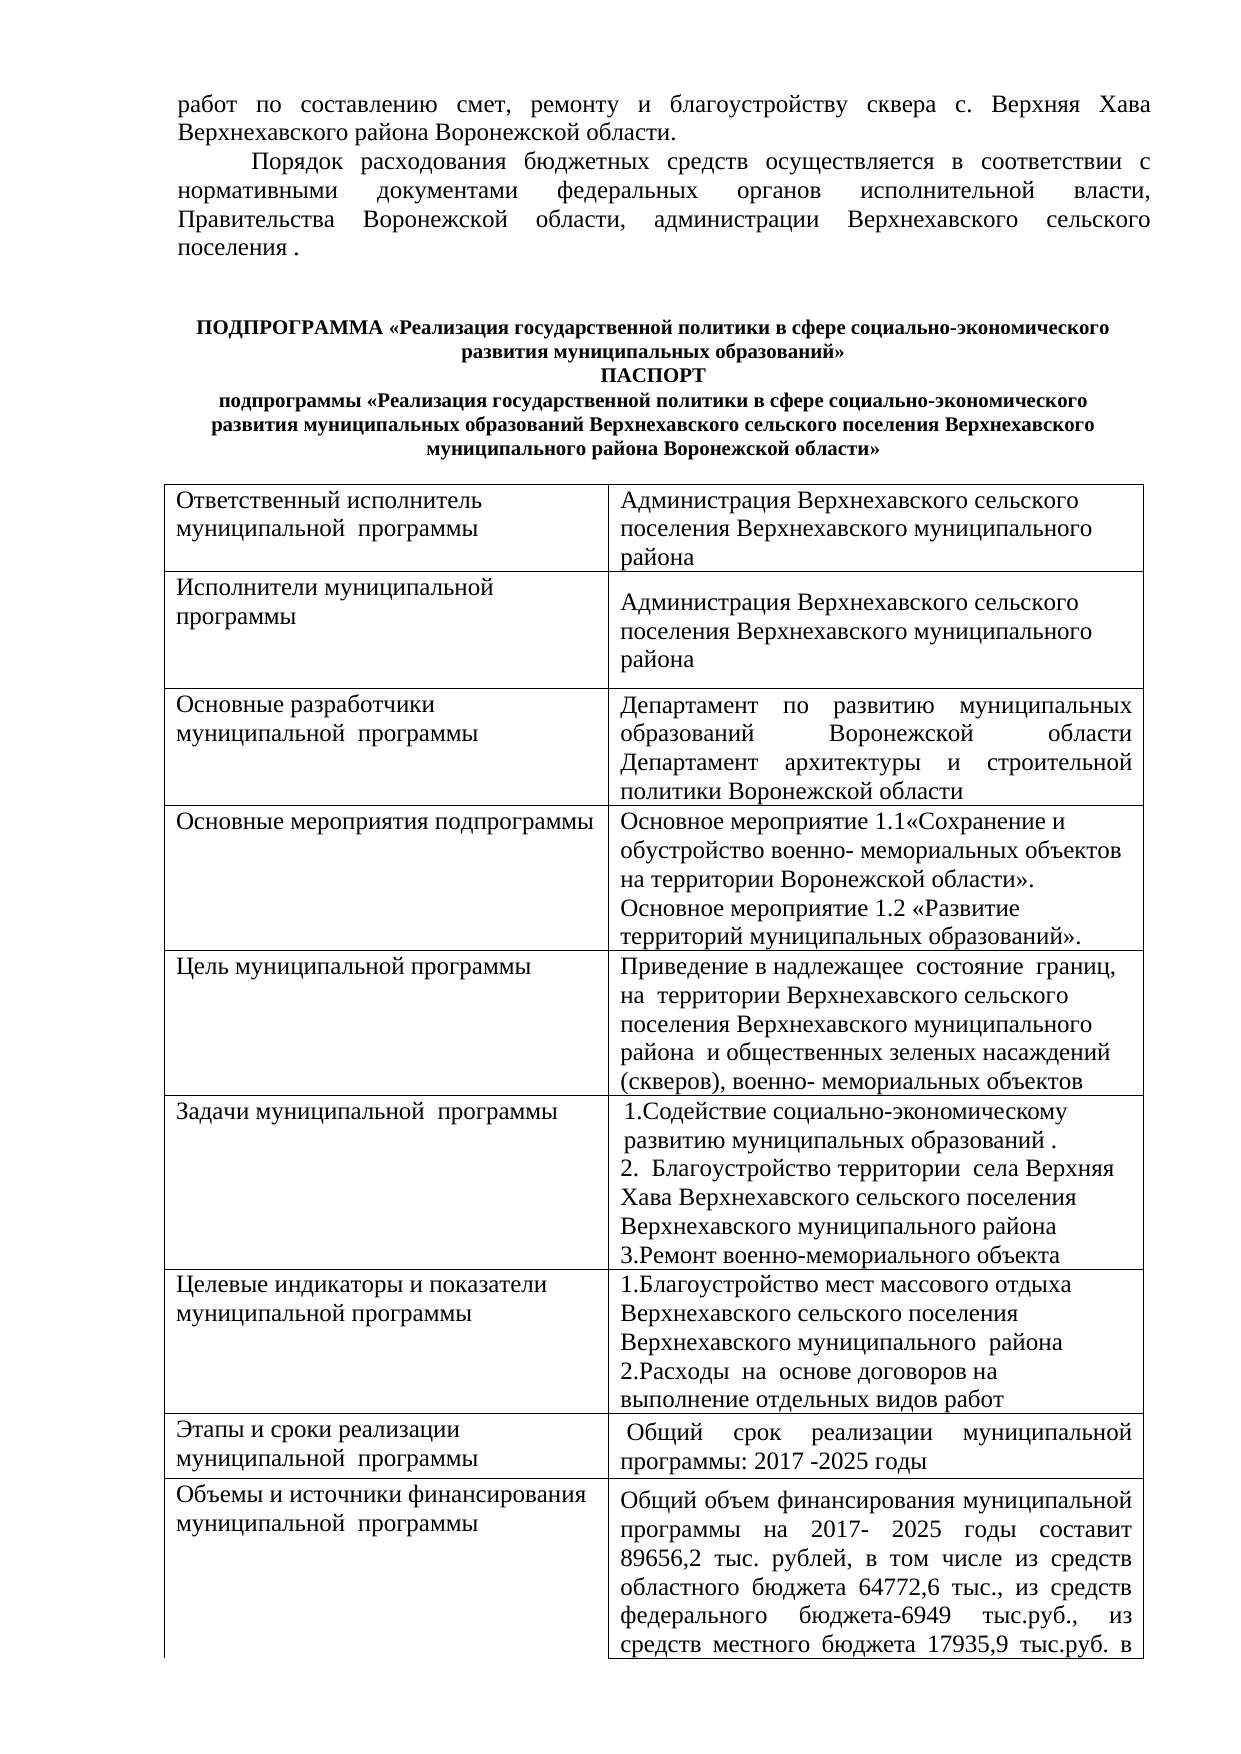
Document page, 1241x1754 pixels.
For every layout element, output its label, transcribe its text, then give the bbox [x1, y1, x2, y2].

table_cell 1.Содействие социально-экономическому развитию муниципальных образований . 2. Благоустройство территории села Верхняя Хава Верхнехавского сельского поселения Верхнехавского муниципального района 3.Ремонт военно-мемориального объекта [609, 1096, 1143, 1268]
table_cell Общий срок реализации муниципальной программы: 2017 -2025 годы [609, 1414, 1143, 1478]
table_cell Приведение в надлежащее состояние границ, на территории Верхнехавского сельского поселения Верхнехавского муниципального района и общественных зеленых насаждений (скверов), военно- мемориальных объектов [609, 951, 1143, 1095]
table_cell Исполнители муниципальной программы [165, 572, 608, 688]
table_cell Администрация Верхнехавского сельского поселения Верхнехавского муниципального района [609, 485, 1143, 571]
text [177, 89, 1152, 146]
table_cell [165, 1479, 608, 1658]
table_cell Задачи муниципальной программы [165, 1096, 608, 1268]
table_cell Целевые индикаторы и показатели муниципальной программы [165, 1270, 608, 1413]
table_cell Основные мероприятия подпрограммы [165, 806, 608, 950]
table_cell Этапы и сроки реализации муниципальной программы [165, 1414, 608, 1478]
text Порядок расходования бюджетных средств осуществляется в соответствии с нормативными документами федеральных органов исполнительной власти, Правительства Воронежской области, администрации Верхнехавского сельского поселения . [177, 146, 1152, 261]
table_cell Департамент по развитию муниципальных образований Воронежской области Департамент архитектуры и строительной политики Воронежской области [609, 689, 1143, 805]
table_cell Администрация Верхнехавского сельского поселения Верхнехавского муниципального района [609, 572, 1143, 688]
table_cell Цель муниципальной программы [165, 951, 608, 1095]
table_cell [609, 1479, 1143, 1658]
table_cell 1.Благоустройство мест массового отдыха Верхнехавского сельского поселения Верхнехавского муниципального района 2.Расходы на основе договоров на выполнение отдельных видов работ [609, 1270, 1143, 1413]
table_cell Ответственный исполнитель муниципальной программы [165, 485, 608, 571]
table_cell Основное мероприятие 1.1«Сохранение и обустройство военно- мемориальных объектов на территории Воронежской области». Основное мероприятие 1.2 «Развитие территорий муниципальных образований». [609, 806, 1143, 950]
table_header ПОДПРОГРАММА «Реализация государственной политики в сфере социально-экономического развития муниципальных образований» ПАСПОРТ подпрограммы «Реализация государственной политики в сфере социально-экономического развития муниципальных образований Верхнехавского сельского поселения Верхнехавского муниципального района Воронежской области» [165, 315, 1142, 484]
table_cell Основные разработчики муниципальной программы [165, 689, 608, 805]
